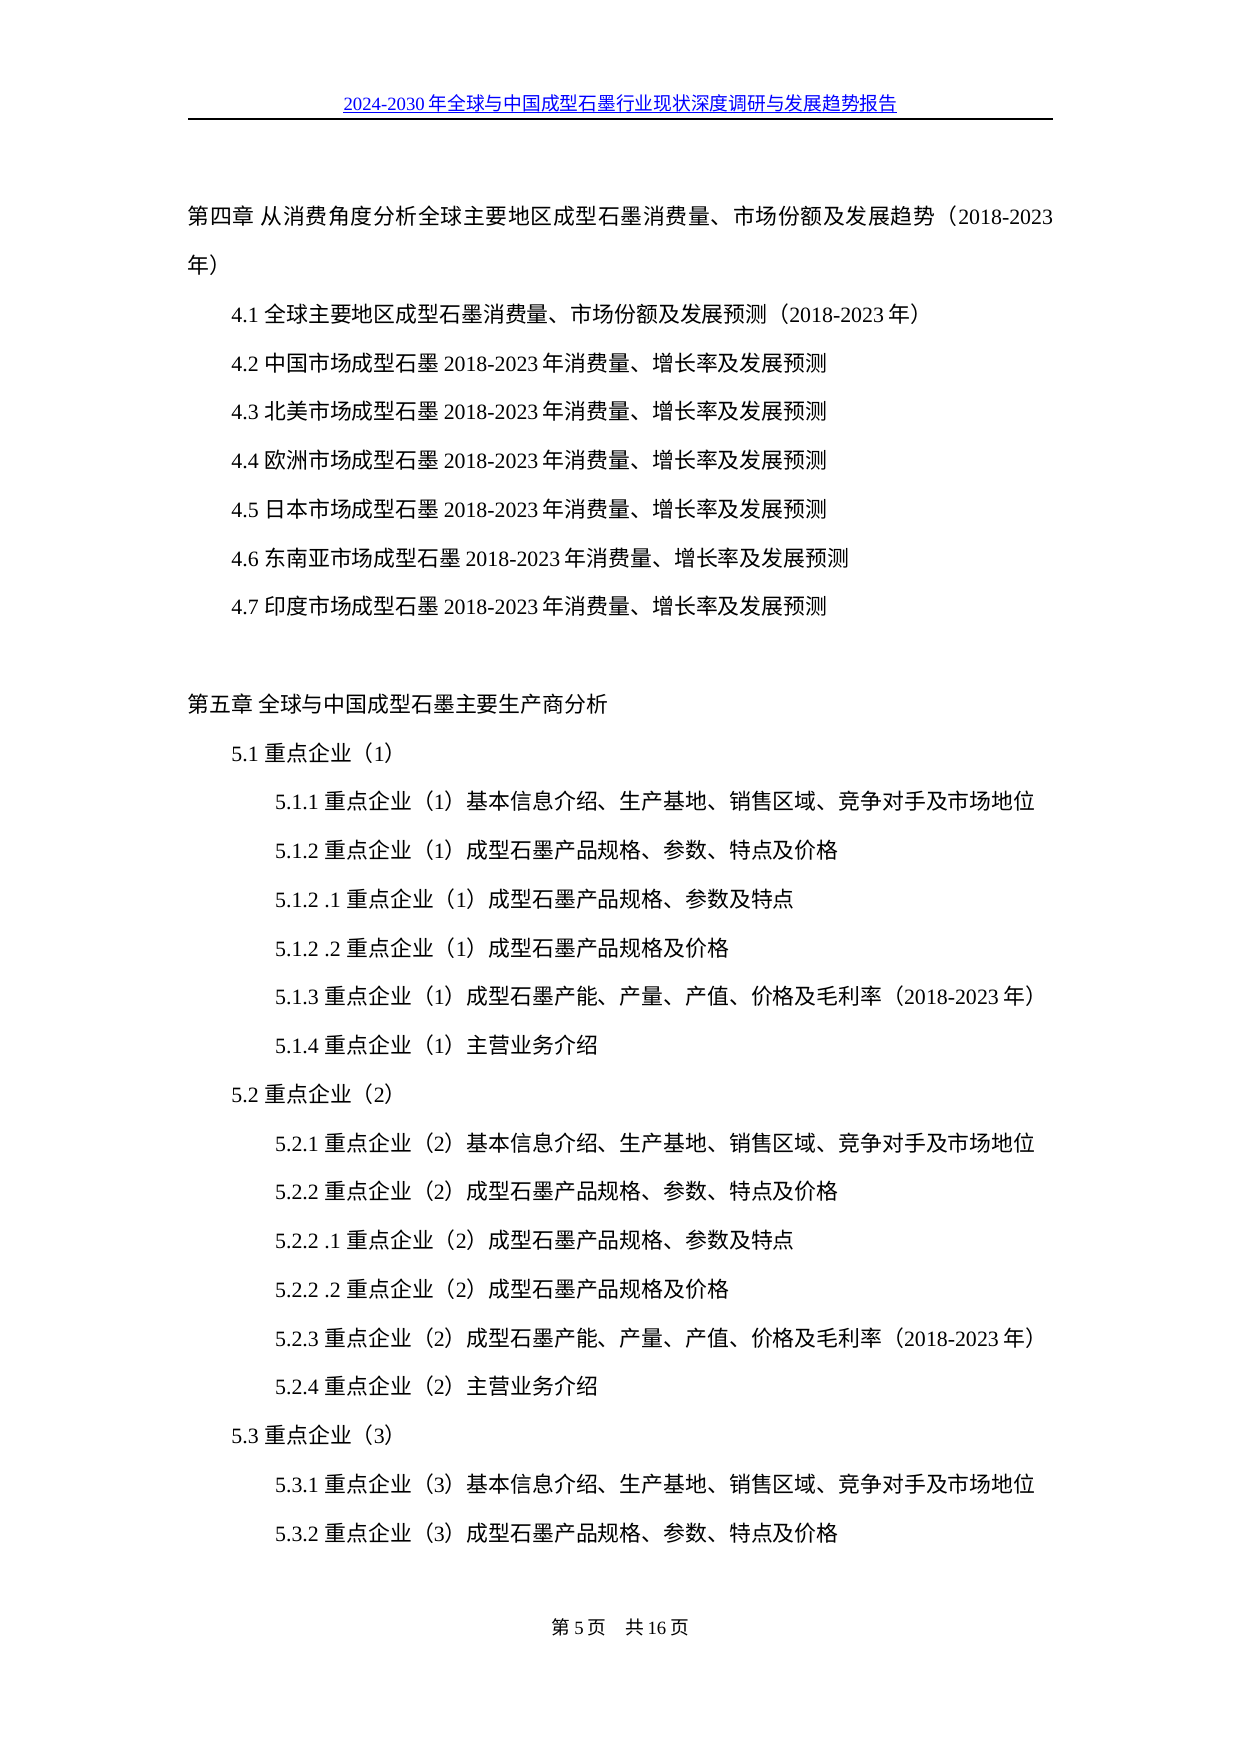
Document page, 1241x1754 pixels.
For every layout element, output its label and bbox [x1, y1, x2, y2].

text [187, 150, 1053, 1548]
